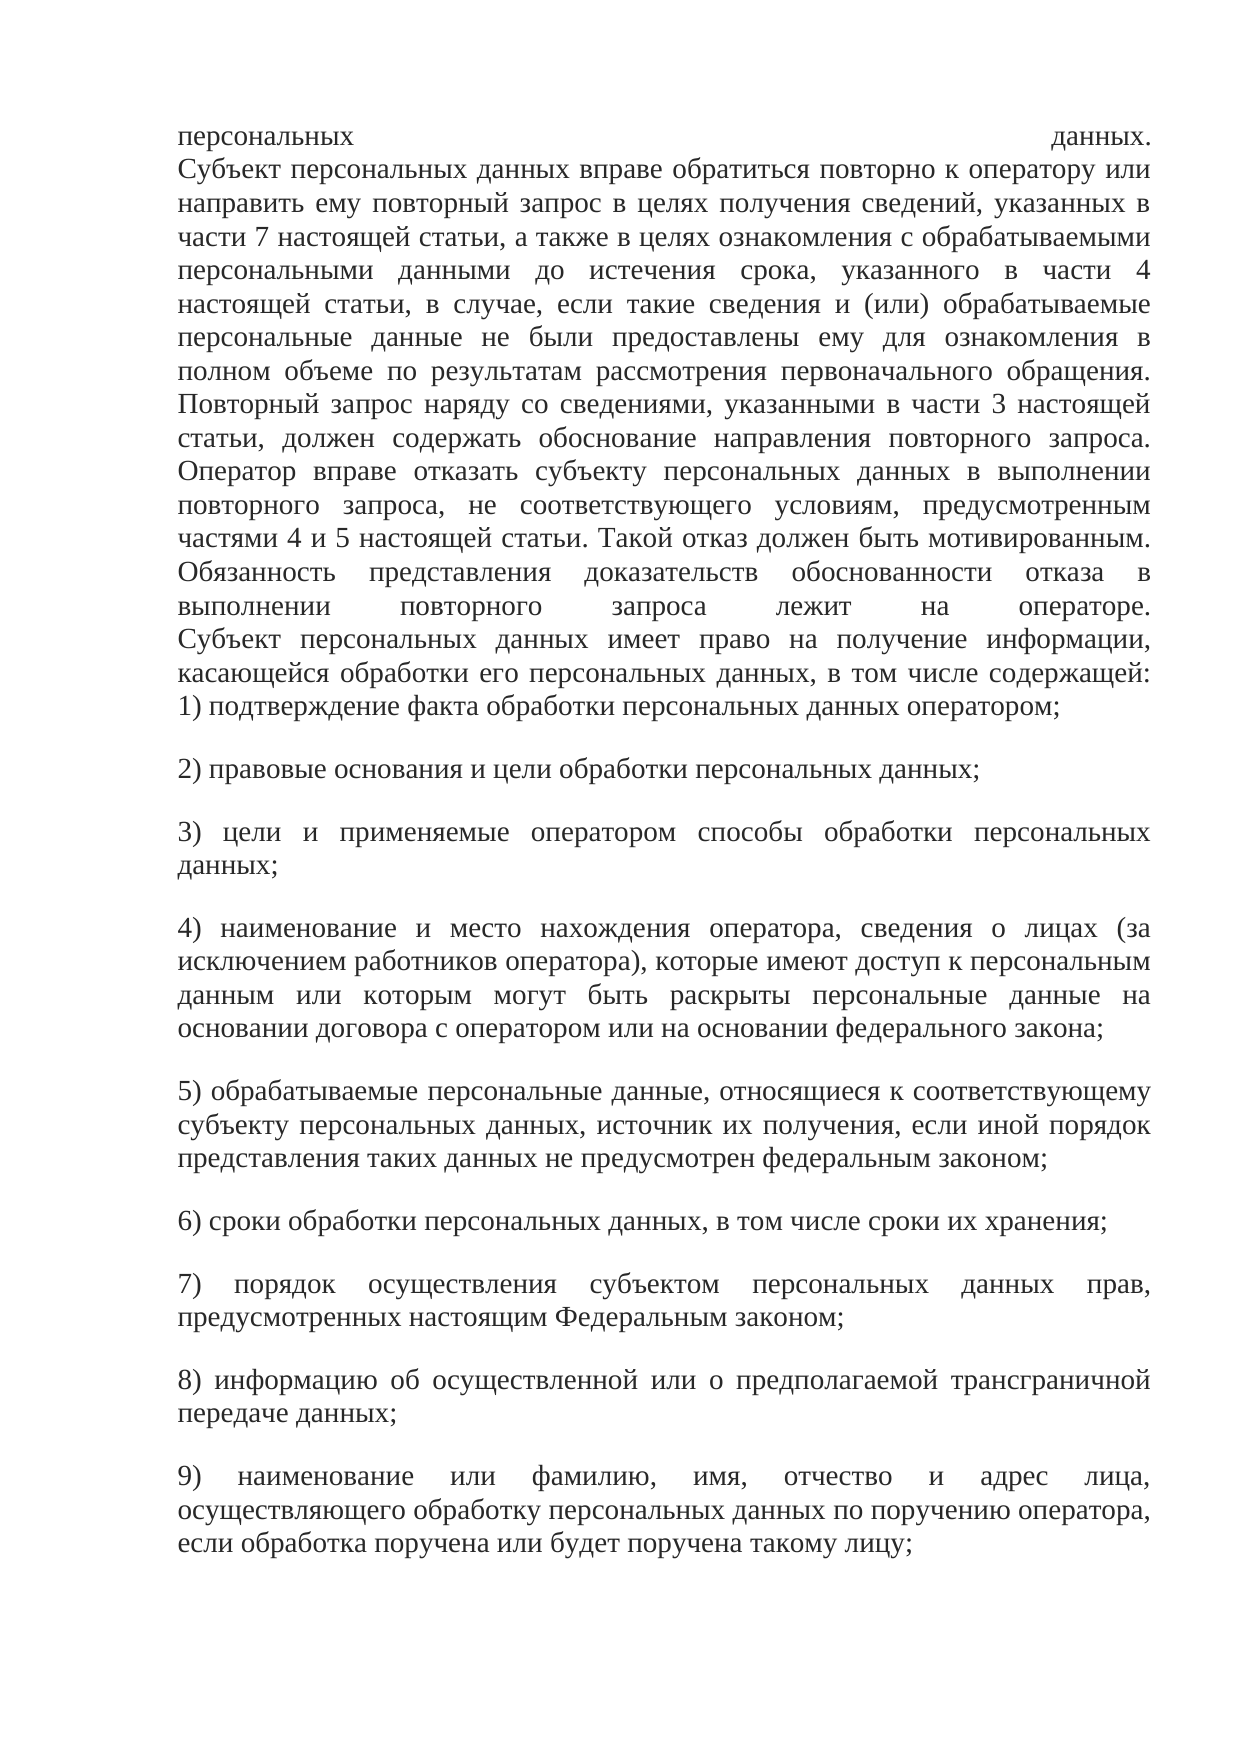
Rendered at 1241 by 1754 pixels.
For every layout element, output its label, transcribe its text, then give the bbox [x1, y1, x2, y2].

text 4) наименование и место нахождения оператора, сведения о лицах (за исключением работников оператора), которые имеют доступ к персональным данным или которым могут быть раскрыты персональные данные на основании договора с оператором или на основании федерального закона; [177, 910, 1152, 1044]
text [177, 118, 1152, 722]
text 3) цели и применяемые оператором способы обработки персональных данных; [177, 814, 1152, 881]
text 8) информацию об осуществленной или о предполагаемой трансграничной передаче данных; [177, 1362, 1152, 1429]
text 6) сроки обработки персональных данных, в том числе сроки их хранения; [177, 1203, 1152, 1237]
text 2) правовые основания и цели обработки персональных данных; [177, 751, 1152, 784]
text 9) наименование или фамилию, имя, отчество и адрес лица, осуществляющего обработку персональных данных по поручению оператора, если обработка поручена или будет поручена такому лицу; [177, 1458, 1152, 1559]
text 7) порядок осуществления субъектом персональных данных прав, предусмотренных настоящим Федеральным законом; [177, 1266, 1152, 1333]
text 5) обрабатываемые персональные данные, относящиеся к соответствующему субъекту персональных данных, источник их получения, если иной порядок представления таких данных не предусмотрен федеральным законом; [177, 1073, 1152, 1174]
